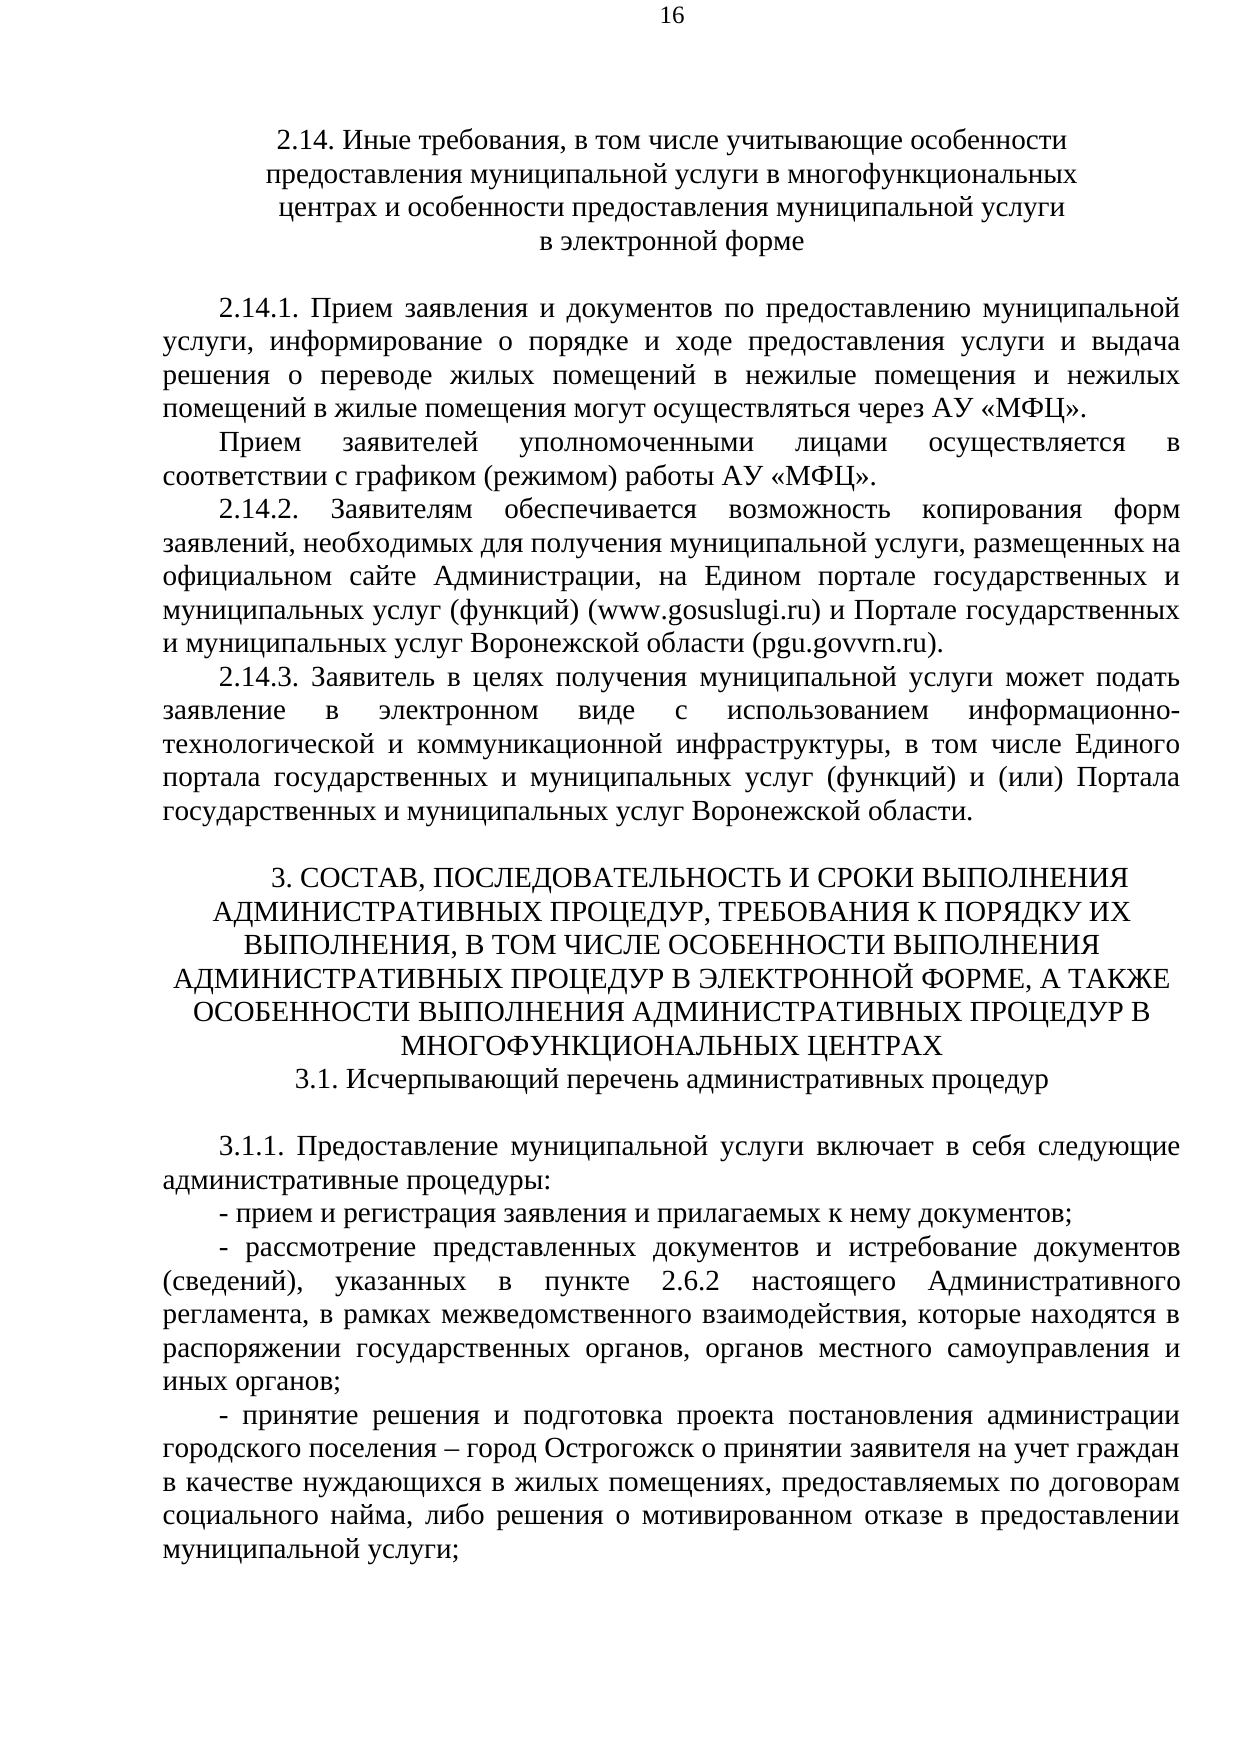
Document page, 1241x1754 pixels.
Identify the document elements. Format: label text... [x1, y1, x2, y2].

text - рассмотрение представленных документов и истребование документов (сведений), указанных в пункте 2.6.2 настоящего Административного регламента, в рамках межведомственного взаимодействия, которые находятся в распоряжении государственных органов, органов местного самоуправления и иных органов; [162, 1229, 1181, 1397]
text 3.1. Исчерпывающий перечень административных процедур [162, 1061, 1181, 1095]
text предоставления муниципальной услуги в многофункциональных [162, 156, 1181, 189]
text в электронной форме [162, 223, 1181, 256]
text 2.14.3. Заявитель в целях получения муниципальной услуги может подать заявление в электронном виде с использованием информационно-технологической и коммуникационной инфраструктуры, в том числе Единого портала государственных и муниципальных услуг (функций) и (или) Портала государственных и муниципальных услуг Воронежской области. [162, 659, 1181, 827]
text - прием и регистрация заявления и прилагаемых к нему документов; [162, 1196, 1181, 1229]
text 2.14.2. Заявителям обеспечивается возможность копирования форм заявлений, необходимых для получения муниципальной услуги, размещенных на официальном сайте Администрации, на Едином портале государственных и муниципальных услуг (функций) (www.gosuslugi.ru) и Портале государственных и муниципальных услуг Воронежской области (pgu.govvrn.ru). [162, 491, 1181, 659]
text Прием заявителей уполномоченными лицами осуществляется в соответствии с графиком (режимом) работы АУ «МФЦ». [162, 424, 1181, 491]
text 3.1.1. Предоставление муниципальной услуги включает в себя следующие административные процедуры: [162, 1128, 1181, 1196]
text 2.14.1. Прием заявления и документов по предоставлению муниципальной услуги, информирование о порядке и ходе предоставления услуги и выдача решения о переводе жилых помещений в нежилые помещения и нежилых помещений в жилые помещения могут осуществляться через АУ «МФЦ». [162, 290, 1181, 424]
text - принятие решения и подготовка проекта постановления администрации городского поселения – город Острогожск о принятии заявителя на учет граждан в качестве нуждающихся в жилых помещениях, предоставляемых по договорам социального найма, либо решения о мотивированном отказе в предоставлении муниципальной услуги; [162, 1397, 1181, 1564]
text центрах и особенности предоставления муниципальной услуги [162, 189, 1181, 223]
text 3. СОСТАВ, ПОСЛЕДОВАТЕЛЬНОСТЬ И СРОКИ ВЫПОЛНЕНИЯ АДМИНИСТРАТИВНЫХ ПРОЦЕДУР, ТРЕБОВАНИЯ К ПОРЯДКУ ИХ ВЫПОЛНЕНИЯ, В ТОМ ЧИСЛЕ ОСОБЕННОСТИ ВЫПОЛНЕНИЯ АДМИНИСТРАТИВНЫХ ПРОЦЕДУР В ЭЛЕКТРОННОЙ ФОРМЕ, А ТАКЖЕ ОСОБЕННОСТИ ВЫПОЛНЕНИЯ АДМИНИСТРАТИВНЫХ ПРОЦЕДУР В МНОГОФУНКЦИОНАЛЬНЫХ ЦЕНТРАХ [162, 860, 1181, 1061]
text 2.14. Иные требования, в том числе учитывающие особенности [162, 122, 1181, 156]
